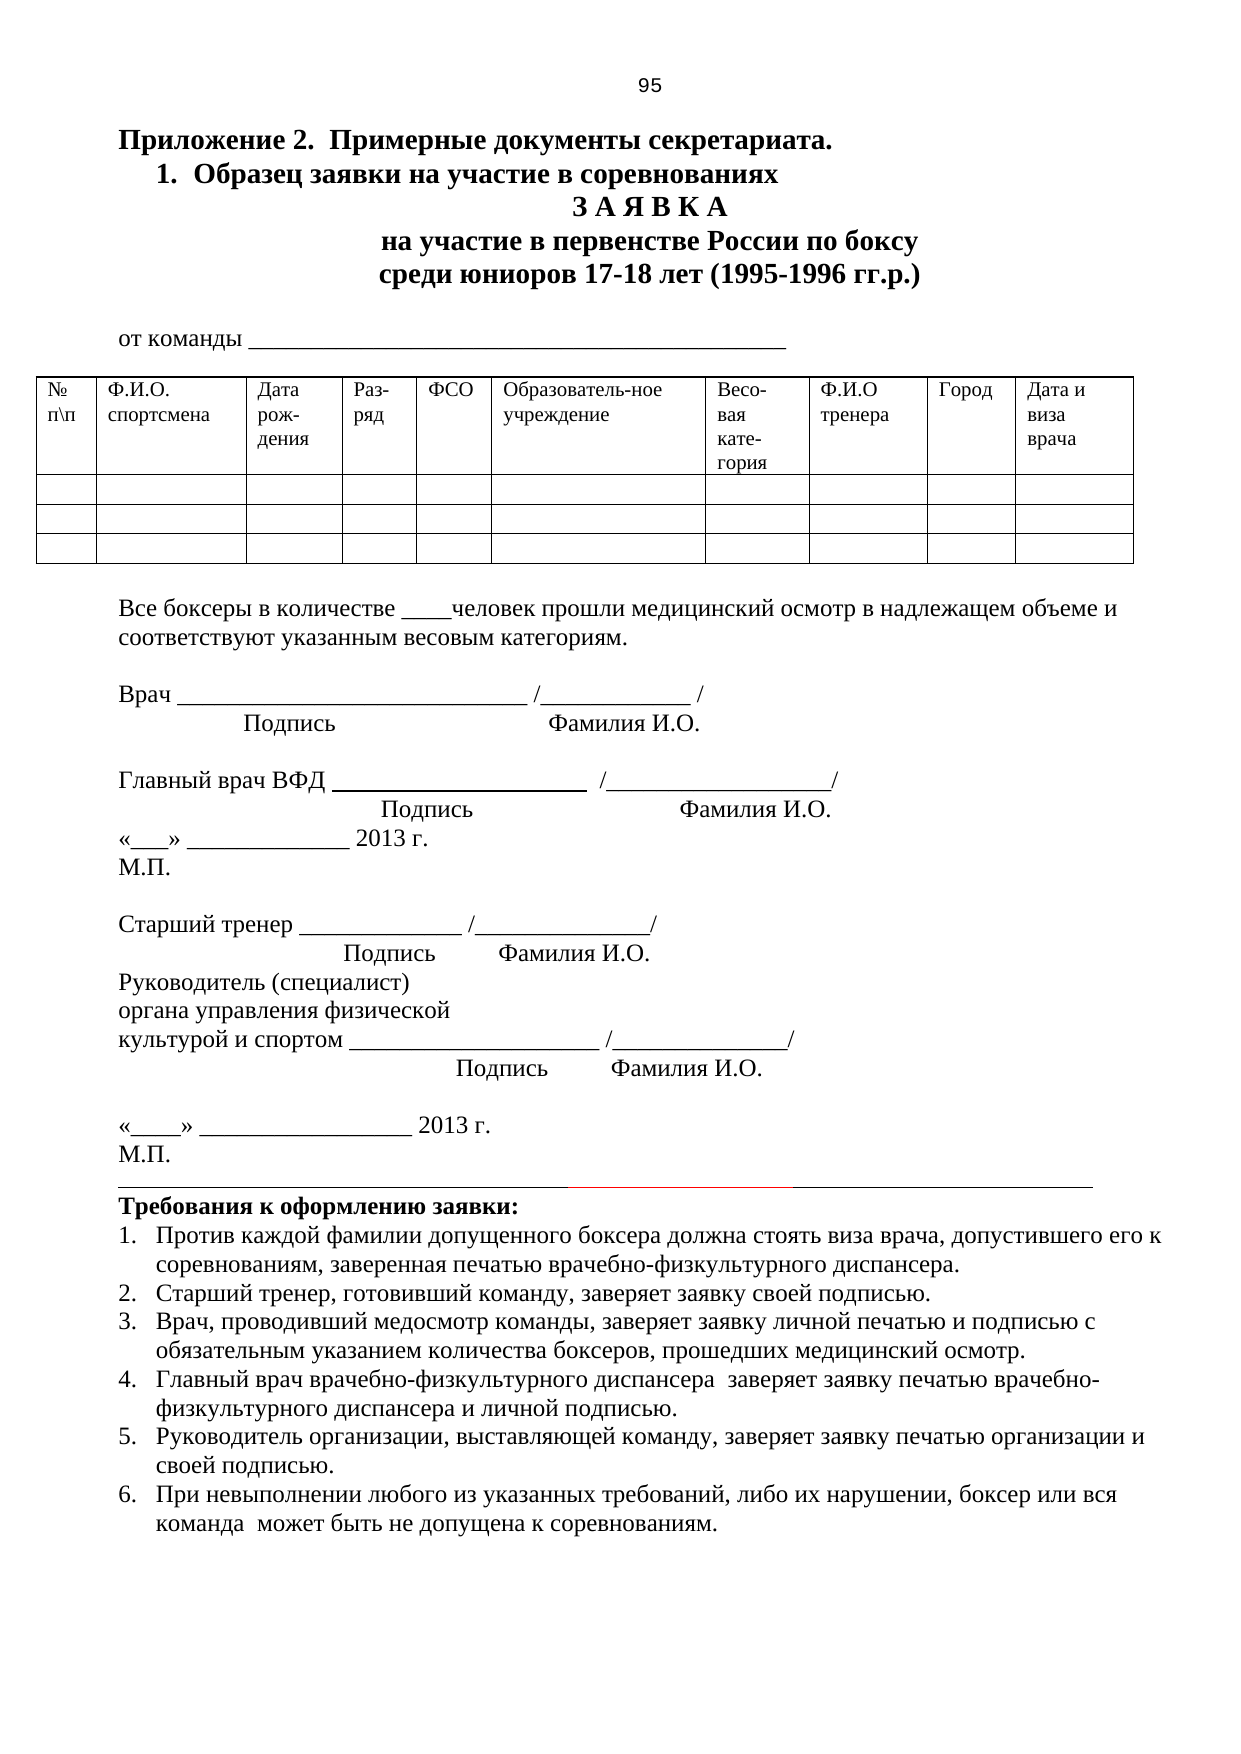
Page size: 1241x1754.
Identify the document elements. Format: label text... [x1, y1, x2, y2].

table_header Раз-ряд [343, 378, 416, 474]
table_cell [247, 505, 342, 533]
table_cell [928, 475, 1015, 503]
table_cell [343, 475, 416, 503]
table_cell [810, 475, 927, 503]
text Подпись Фамилия И.О. [118, 1053, 1181, 1082]
text культурой и спортом ____________________ /______________/ [118, 1024, 1181, 1053]
table_cell [492, 534, 705, 563]
text Требования к оформлению заявки: [118, 1191, 1181, 1220]
table_cell [706, 475, 809, 503]
list Главный врач врачебно-физкультурного диспансера заверяет заявку печатью врачебно-физкультурного диспансера и личной подписью. [118, 1364, 1181, 1421]
text З А Я В К А [118, 189, 1181, 223]
table_cell [37, 534, 96, 563]
table_cell [810, 505, 927, 533]
table_cell [1016, 505, 1133, 533]
table_cell [247, 534, 342, 563]
table_cell [928, 505, 1015, 533]
table_cell [706, 534, 809, 563]
table_header Образователь-ное учреждение [492, 378, 705, 474]
table_cell [343, 505, 416, 533]
table_cell [417, 534, 491, 563]
table_header Весо- вая кате- гория [706, 378, 809, 474]
table_cell [1016, 475, 1133, 503]
list Образец заявки на участие в соревнованиях [156, 156, 1181, 189]
list Старший тренер, готовивший команду, заверяет заявку своей подписью. [118, 1278, 1181, 1306]
table_cell [97, 475, 246, 503]
table_header № п\п [37, 378, 96, 474]
text М.П. [118, 852, 1181, 880]
text М.П. [118, 1139, 1181, 1168]
table_cell [1016, 534, 1133, 563]
table_cell [928, 534, 1015, 563]
table_header ФСО [417, 378, 491, 474]
text Главный врач ВФД /__________________/ [118, 765, 1181, 794]
text Врач ____________________________ /____________ / [118, 679, 1181, 708]
table_cell [97, 505, 246, 533]
text Все боксеры в количестве ____человек прошли медицинский осмотр в надлежащем объеме и соответствуют указанным весовым категориям. [118, 593, 1181, 650]
text от команды ___________________________________________ [118, 323, 1181, 352]
list При невыполнении любого из указанных требований, либо их нарушении, боксер или вся команда может быть не допущена к соревнованиям. [118, 1479, 1181, 1536]
text Руководитель (специалист) [118, 967, 1181, 995]
list Руководитель организации, выставляющей команду, заверяет заявку печатью организации и своей подписью. [118, 1421, 1181, 1479]
table_cell [810, 534, 927, 563]
text Приложение 2. Примерные документы секретариата. [118, 122, 1181, 156]
text Подпись Фамилия И.О. [118, 708, 1181, 737]
list Врач, проводивший медосмотр команды, заверяет заявку личной печатью и подписью с обязательным указанием количества боксеров, прошедших медицинский осмотр. [118, 1306, 1181, 1364]
table_cell [343, 534, 416, 563]
table_cell [492, 475, 705, 503]
text среди юниоров 17-18 лет (1995-1996 гг.р.) [118, 256, 1181, 290]
text на участие в первенстве России по боксу [118, 223, 1181, 256]
table_cell [492, 505, 705, 533]
text «___» _____________ 2013 г. [118, 823, 1181, 852]
text органа управления физической [118, 995, 1181, 1024]
table_cell [37, 505, 96, 533]
table_header Ф.И.О тренера [810, 378, 927, 474]
table_cell [247, 475, 342, 503]
table_cell [417, 475, 491, 503]
table_header Дата и виза врача [1016, 378, 1133, 474]
table_header Город [928, 378, 1015, 474]
table_cell [37, 475, 96, 503]
list Против каждой фамилии допущенного боксера должна стоять виза врача, допустившего его к соревнованиям, заверенная печатью врачебно-физкультурного диспансера. [118, 1220, 1181, 1278]
text Подпись Фамилия И.О. [118, 794, 1181, 823]
text Старший тренер _____________ /______________/ [118, 909, 1181, 938]
table_cell [417, 505, 491, 533]
text Подпись Фамилия И.О. [118, 938, 1181, 967]
table_header Ф.И.О. спортсмена [97, 378, 246, 474]
table_header Дата рож- дения [247, 378, 342, 474]
table_cell [706, 505, 809, 533]
table_cell [97, 534, 246, 563]
text «____» _________________ 2013 г. [118, 1110, 1181, 1139]
